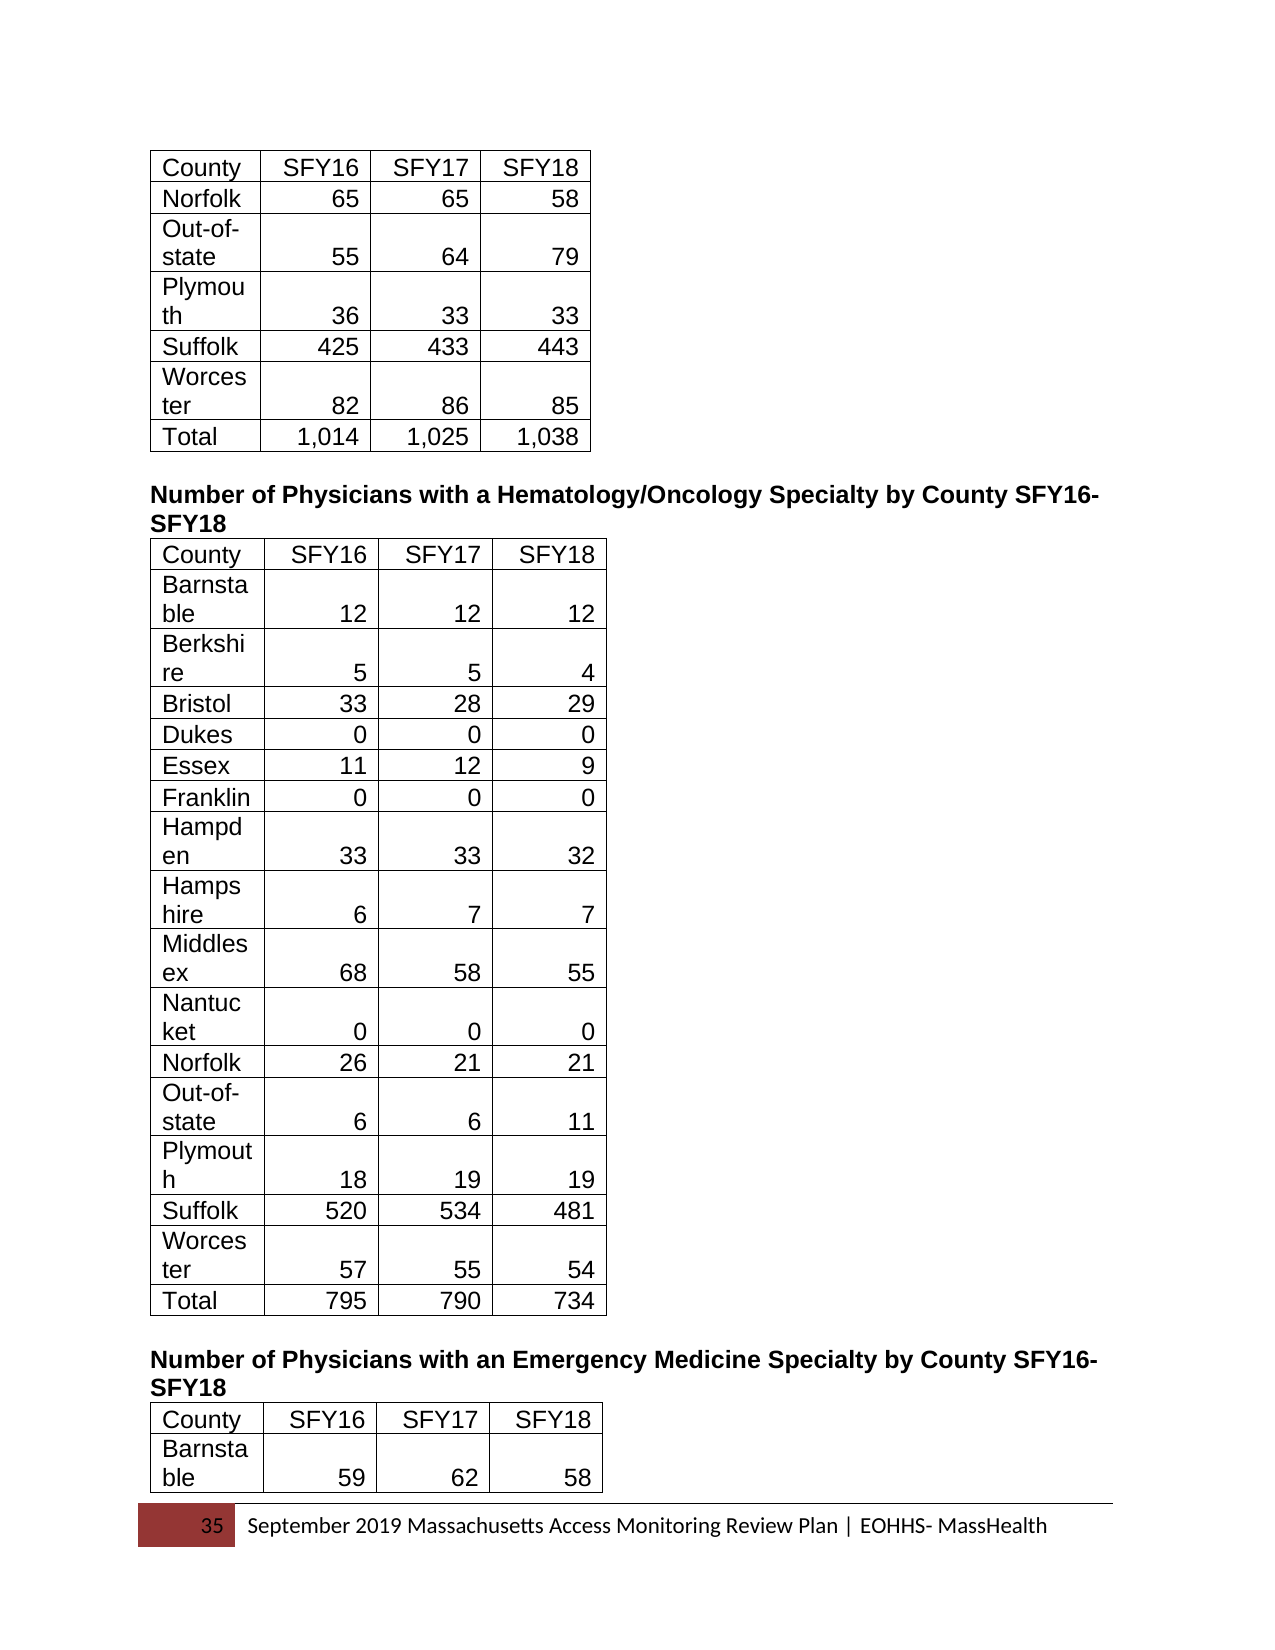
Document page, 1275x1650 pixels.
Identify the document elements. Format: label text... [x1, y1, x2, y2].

table_cell Hampshire [151, 871, 264, 928]
table_header SFY16 [261, 151, 370, 181]
table_cell 58 [490, 1434, 602, 1492]
table_cell 33 [481, 272, 590, 329]
table_cell 33 [265, 687, 378, 717]
table_header SFY17 [379, 539, 492, 569]
table_header SFY16 [265, 539, 378, 569]
table_cell 12 [493, 570, 606, 628]
table_cell 65 [261, 182, 370, 212]
table_cell 0 [379, 719, 492, 749]
table_cell 85 [481, 362, 590, 419]
table_header SFY18 [493, 539, 606, 569]
table_cell 790 [379, 1285, 492, 1315]
table_cell 55 [261, 214, 370, 271]
table_cell 54 [493, 1226, 606, 1283]
table_header SFY18 [490, 1403, 602, 1433]
text Number of Physicians with an Emergency Medicine Specialty by County SFY16-SFY18 [150, 1344, 1125, 1402]
table_cell 795 [265, 1285, 378, 1315]
table_cell Middlesex [151, 929, 264, 987]
table_cell 5 [265, 629, 378, 686]
table_cell 32 [493, 812, 606, 870]
table_cell 433 [371, 331, 480, 361]
table_cell 55 [379, 1226, 492, 1283]
table_cell 11 [493, 1078, 606, 1135]
table_cell 534 [379, 1195, 492, 1225]
table_cell 6 [265, 871, 378, 928]
table_cell Nantucket [151, 988, 264, 1045]
table_cell Worcester [151, 1226, 264, 1283]
table_cell 58 [481, 182, 590, 212]
table_header County [151, 539, 264, 569]
table_cell Plymouth [151, 272, 260, 329]
table_cell Essex [151, 750, 264, 780]
table_cell 6 [265, 1078, 378, 1135]
table_cell 5 [379, 629, 492, 686]
table_cell Norfolk [151, 182, 260, 212]
table_cell 33 [371, 272, 480, 329]
table_cell 21 [379, 1046, 492, 1077]
table_cell 19 [379, 1136, 492, 1194]
table_cell Dukes [151, 719, 264, 749]
table_cell 425 [261, 331, 370, 361]
table_cell 58 [379, 929, 492, 987]
table_cell 18 [265, 1136, 378, 1194]
table_cell 11 [265, 750, 378, 780]
table_cell 65 [371, 182, 480, 212]
table_cell Franklin [151, 781, 264, 811]
table_cell 64 [371, 214, 480, 271]
table_cell Barnstable [151, 570, 264, 628]
table_cell 19 [493, 1136, 606, 1194]
table_cell 28 [379, 687, 492, 717]
table_header County [151, 1403, 263, 1433]
table_cell 4 [493, 629, 606, 686]
table_cell 1,014 [261, 420, 370, 451]
table_cell 0 [493, 781, 606, 811]
table_cell 443 [481, 331, 590, 361]
table_cell 55 [493, 929, 606, 987]
table_cell 26 [265, 1046, 378, 1077]
table_cell 0 [265, 988, 378, 1045]
table_header SFY18 [481, 151, 590, 181]
table_cell 12 [379, 750, 492, 780]
table_cell 21 [493, 1046, 606, 1077]
table_cell Total [151, 1285, 264, 1315]
table_cell 1,025 [371, 420, 480, 451]
table_cell 0 [379, 988, 492, 1045]
table_cell 57 [265, 1226, 378, 1283]
text Number of Physicians with a Hematology/Oncology Specialty by County SFY16-SFY18 [150, 480, 1125, 538]
table_cell 12 [265, 570, 378, 628]
table_cell 59 [264, 1434, 376, 1492]
table_cell 33 [379, 812, 492, 870]
table_header County [151, 151, 260, 181]
table_cell Out-of-state [151, 214, 260, 271]
table_cell Plymouth [151, 1136, 264, 1194]
table_cell 7 [493, 871, 606, 928]
table_cell Total [151, 420, 260, 451]
table_cell 82 [261, 362, 370, 419]
table_cell Bristol [151, 687, 264, 717]
table_cell Out-of-state [151, 1078, 264, 1135]
table_cell 79 [481, 214, 590, 271]
table_cell 33 [265, 812, 378, 870]
table_cell 6 [379, 1078, 492, 1135]
table_cell 520 [265, 1195, 378, 1225]
table_cell 734 [493, 1285, 606, 1315]
table_header SFY17 [377, 1403, 489, 1433]
table_cell Suffolk [151, 1195, 264, 1225]
table_cell 36 [261, 272, 370, 329]
table_cell Worcester [151, 362, 260, 419]
table_cell 0 [379, 781, 492, 811]
table_cell 0 [493, 988, 606, 1045]
table_cell 29 [493, 687, 606, 717]
table_cell Suffolk [151, 331, 260, 361]
table_cell Norfolk [151, 1046, 264, 1077]
table_cell 0 [265, 781, 378, 811]
table_cell 12 [379, 570, 492, 628]
table_cell 7 [379, 871, 492, 928]
table_cell 481 [493, 1195, 606, 1225]
table_cell 9 [493, 750, 606, 780]
table_header SFY17 [371, 151, 480, 181]
table_cell 1,038 [481, 420, 590, 451]
table_cell 86 [371, 362, 480, 419]
table_cell 0 [265, 719, 378, 749]
table_cell Barnstable [151, 1434, 263, 1492]
table_header SFY16 [264, 1403, 376, 1433]
table_cell 0 [493, 719, 606, 749]
table_cell Hampden [151, 812, 264, 870]
table_cell Berkshire [151, 629, 264, 686]
table_cell 68 [265, 929, 378, 987]
table_cell 62 [377, 1434, 489, 1492]
